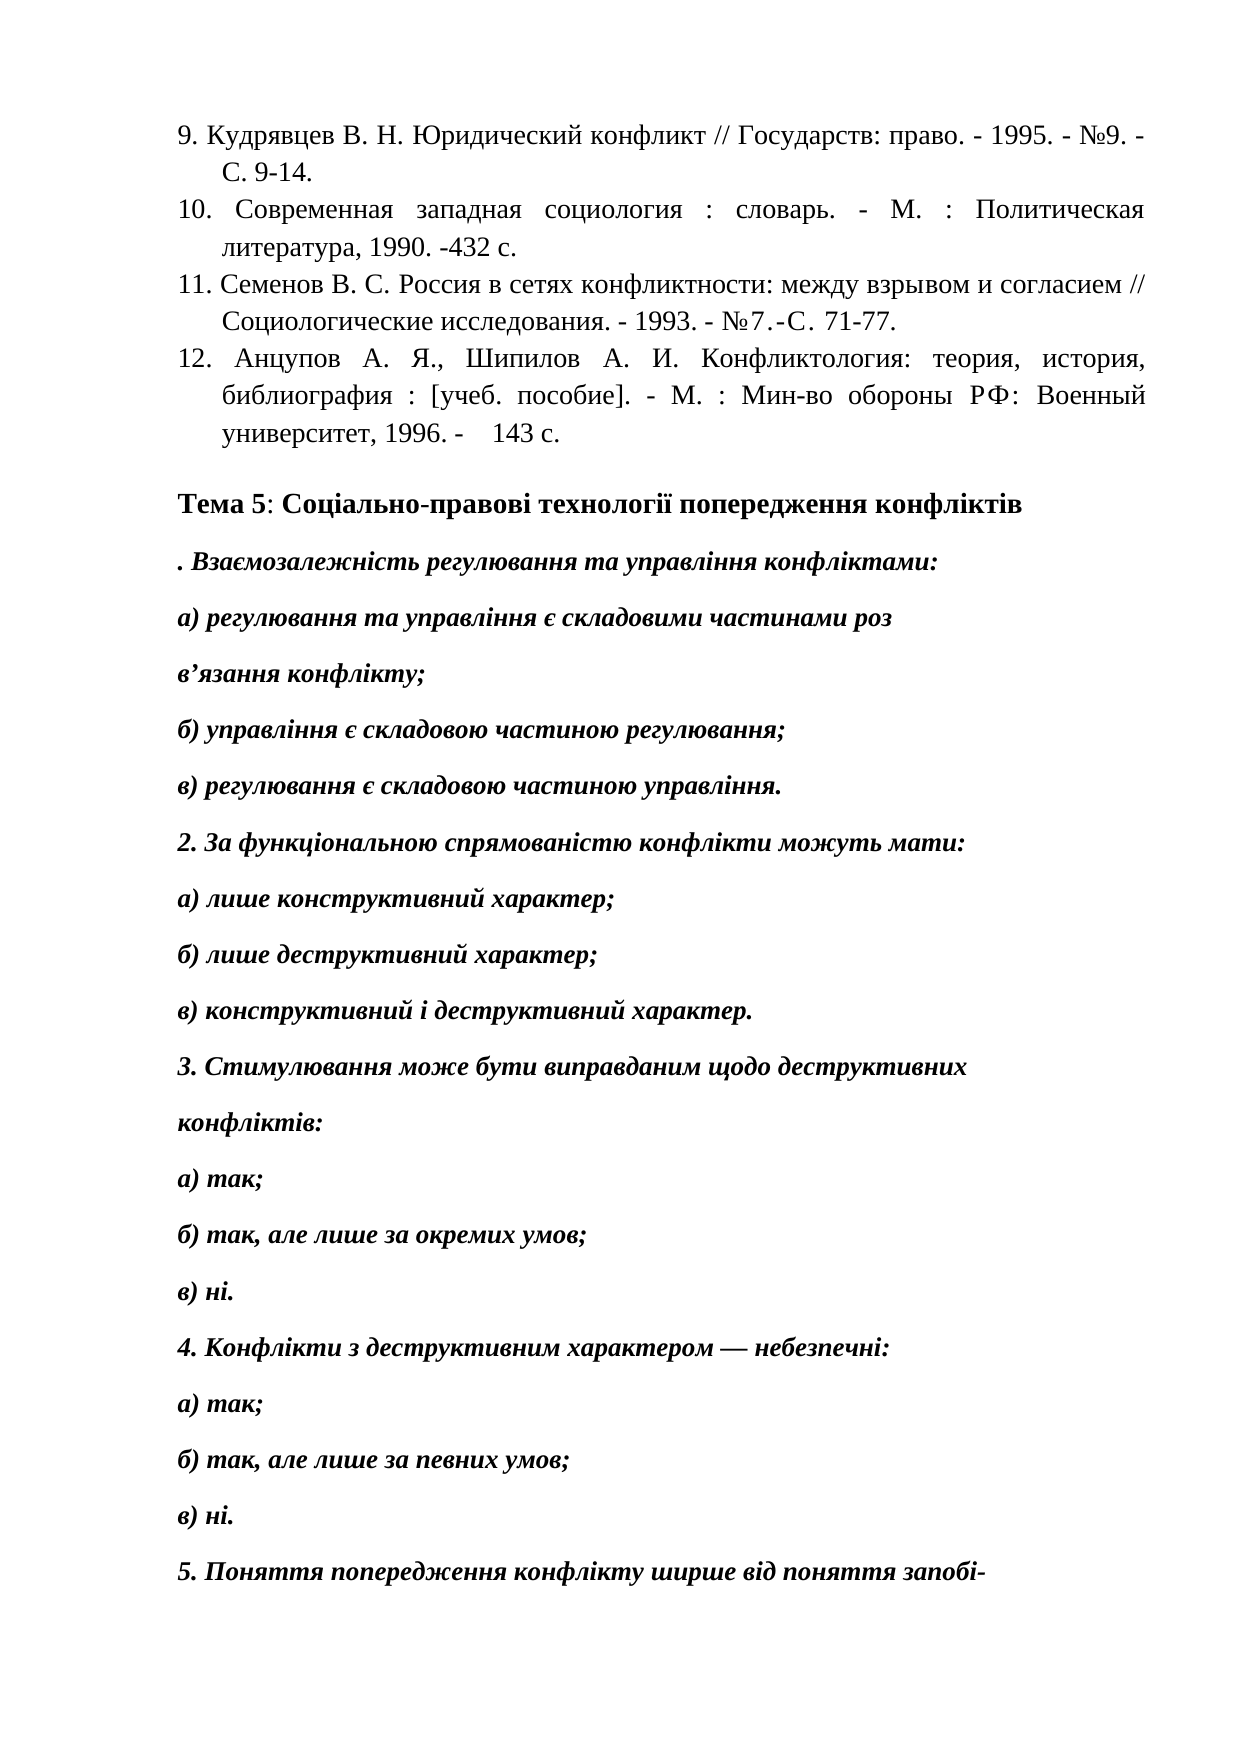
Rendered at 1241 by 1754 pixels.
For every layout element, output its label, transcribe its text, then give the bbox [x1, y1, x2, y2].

text в) регулювання є складовою частиною управління. [177, 769, 1152, 801]
text в) конструктивний і деструктивний характер. [177, 994, 1152, 1025]
text б) лише деструктивний характер; [177, 938, 1152, 969]
text в) ні. [177, 1275, 1152, 1306]
text 9. Кудрявцев В. Н. Юридический конфликт // Государств: право. - 1995. - №9. - С. 9-14. [177, 118, 1146, 188]
text 10. Современная западная социология : словарь. - М. : Политическая литература, 1990. -432 с. [177, 192, 1146, 262]
text . Взаємозалежність регулювання та управління конф­ліктами: [177, 545, 1152, 576]
text 3. Стимулювання може бути виправданим щодо деструктивних [177, 1050, 1152, 1081]
text конфліктів: [177, 1106, 1152, 1137]
text а) регулювання та управління є складовими частинами роз­ [177, 601, 1152, 632]
text 5. Поняття попередження конфлікту ширше від поняття запобі- [177, 1556, 1152, 1587]
text 12. Анцупов А. Я., Шипилов А. И. Конфликтология: теория, история, библиография : [учеб. пособие]. - М. : Мин-во обороны РФ: Военный университет, 1996. - 143 с. [177, 341, 1146, 448]
text в) ні. [177, 1499, 1152, 1531]
text 2. За функціональною спрямованістю конфлікти можуть мати: [177, 826, 1152, 857]
text 11. Семенов В. С. Россия в сетях конфликтности: между взрывом и согласием // Социологические исследования. - 1993. - №7.-С. 71-77. [177, 267, 1146, 336]
text 4. Конфлікти з деструктивним характером — небезпечні: [177, 1331, 1152, 1362]
text б) так, але лише за окремих умов; [177, 1219, 1152, 1250]
text а) так; [177, 1387, 1152, 1418]
text б) так, але лише за певних умов; [177, 1443, 1152, 1474]
text а) лише конструктивний характер; [177, 882, 1152, 913]
text Тема 5: Соціально-правові технології попередження конфліктів [177, 486, 1152, 520]
text б) управління є складовою частиною регулювання; [177, 713, 1152, 744]
text а) так; [177, 1162, 1152, 1194]
text в’язання конфлікту; [177, 657, 1152, 688]
